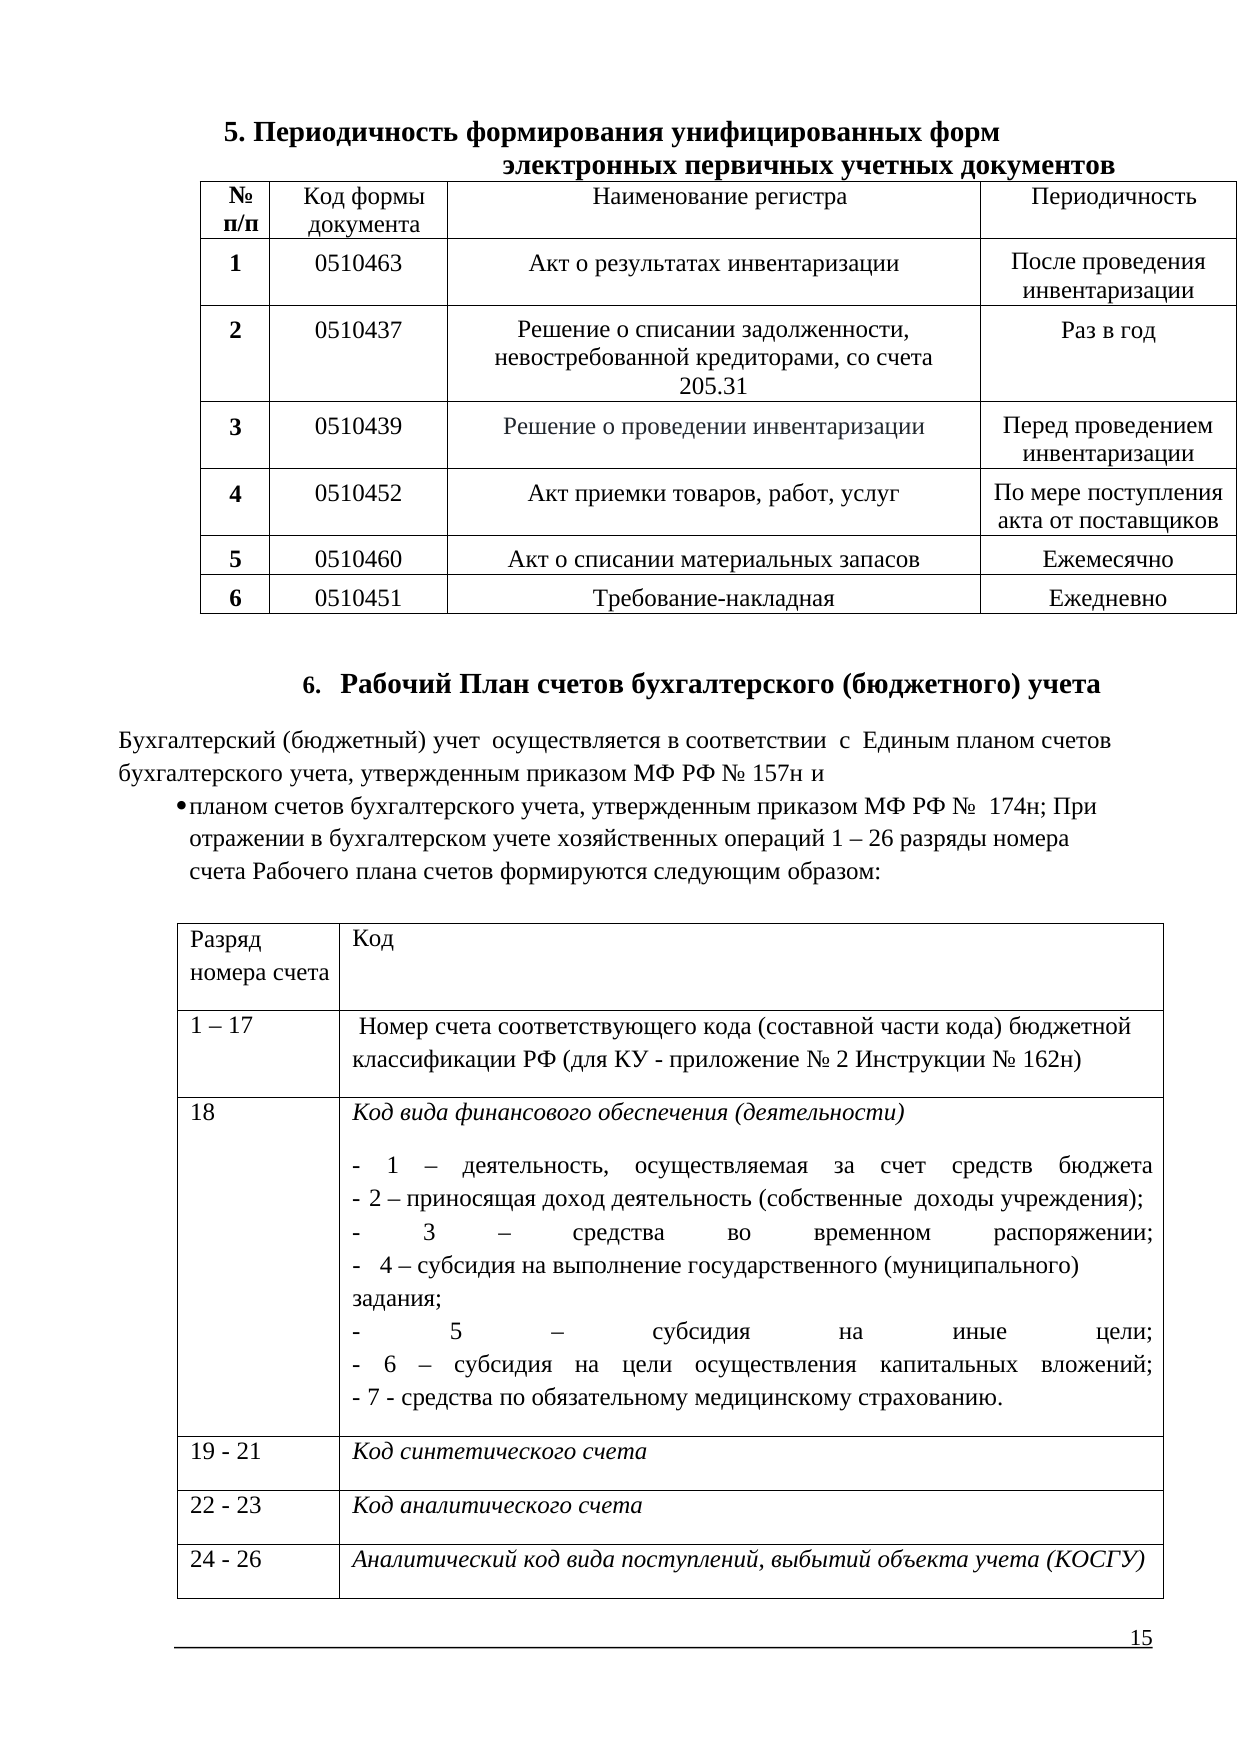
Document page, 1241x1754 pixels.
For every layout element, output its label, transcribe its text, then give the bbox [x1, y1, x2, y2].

table_cell 4 [201, 469, 269, 535]
table_cell Номер счета соответствующего кода (составной части кода) бюджетной классификации РФ (для КУ - приложение № 2 Инструкции № 162н) [340, 1011, 1163, 1097]
table_cell 3 [201, 402, 269, 468]
table_cell По мере поступления акта от поставщиков [981, 469, 1236, 535]
table_cell 6 [201, 575, 269, 613]
table_cell После проведения инвентаризации [981, 239, 1236, 305]
table_cell Ежедневно [981, 575, 1236, 613]
table_cell Раз в год [981, 306, 1236, 401]
list Периодичность формирования унифицированных форм электронных первичных учетных документов [223, 114, 1182, 181]
table_header Код [340, 924, 1163, 1010]
table_cell 18 [178, 1098, 339, 1436]
table_cell Акт о результатах инвентаризации [448, 239, 980, 305]
table_header Наименование регистра [448, 182, 980, 238]
table_cell 0510460 [270, 536, 447, 574]
table_cell 0510437 [270, 306, 447, 401]
table_cell 0510463 [270, 239, 447, 305]
table_cell Код синтетического счета [340, 1437, 1163, 1490]
table_cell Акт приемки товаров, работ, услуг [448, 469, 980, 535]
table_cell Перед проведением инвентаризации [981, 402, 1236, 468]
subtitle Рабочий План счетов бухгалтерского (бюджетного) учета [302, 666, 1240, 700]
table_cell 19 - 21 [178, 1437, 339, 1490]
table_cell 0510439 [270, 402, 447, 468]
table_header Код формы документа [270, 182, 447, 238]
table_cell Код аналитического счета [340, 1491, 1163, 1544]
list планом счетов бухгалтерского учета, утвержденным приказом МФ РФ № 174н; При отражении в бухгалтерском учете хозяйственных операций 1 – 26 разряды номера счета Рабочего плана счетов формируются следующим образом: [177, 791, 1120, 884]
table_cell Решение о проведении инвентаризации [448, 402, 980, 468]
table_cell 22 - 23 [178, 1491, 339, 1544]
table_cell Решение о списании задолженности, невостребованной кредиторами, со счета 205.31 [448, 306, 980, 401]
table_cell 1 – 17 [178, 1011, 339, 1097]
table_cell Требование-накладная [448, 575, 980, 613]
table_cell 5 [201, 536, 269, 574]
table_header Периодичность [981, 182, 1236, 238]
table_header Разряд номера счета [178, 924, 339, 1010]
table_cell Ежемесячно [981, 536, 1236, 574]
table_cell 2 [201, 306, 269, 401]
table_cell 1 [201, 239, 269, 305]
table_cell 24 - 26 [178, 1545, 339, 1598]
table_cell 0510451 [270, 575, 447, 613]
table_cell Аналитический код вида поступлений, выбытий объекта учета (КОСГУ) [340, 1545, 1163, 1598]
text Бухгалтерский (бюджетный) учет осуществляется в соответствии с Единым планом счетов бухгалтерского учета, утвержденным приказом МФ РФ № 157н и [118, 725, 1240, 787]
table_cell 0510452 [270, 469, 447, 535]
table_cell Акт о списании материальных запасов [448, 536, 980, 574]
table_header № п/п [201, 182, 269, 238]
table_cell Код вида финансового обеспечения (деятельности) 1 – деятельность, осуществляемая за счет средств бюджета 2 – приносящая доход деятельность (собственные доходы учреждения); 3 – средства во временном распоряжении; 4 – субсидия на выполнение государственного (муниципального) задания; 5 – субсидия на иные цели; 6 – субсидия на цели осуществления капитальных вложений; 7 - средства по обязательному медицинскому страхованию. [340, 1098, 1163, 1436]
